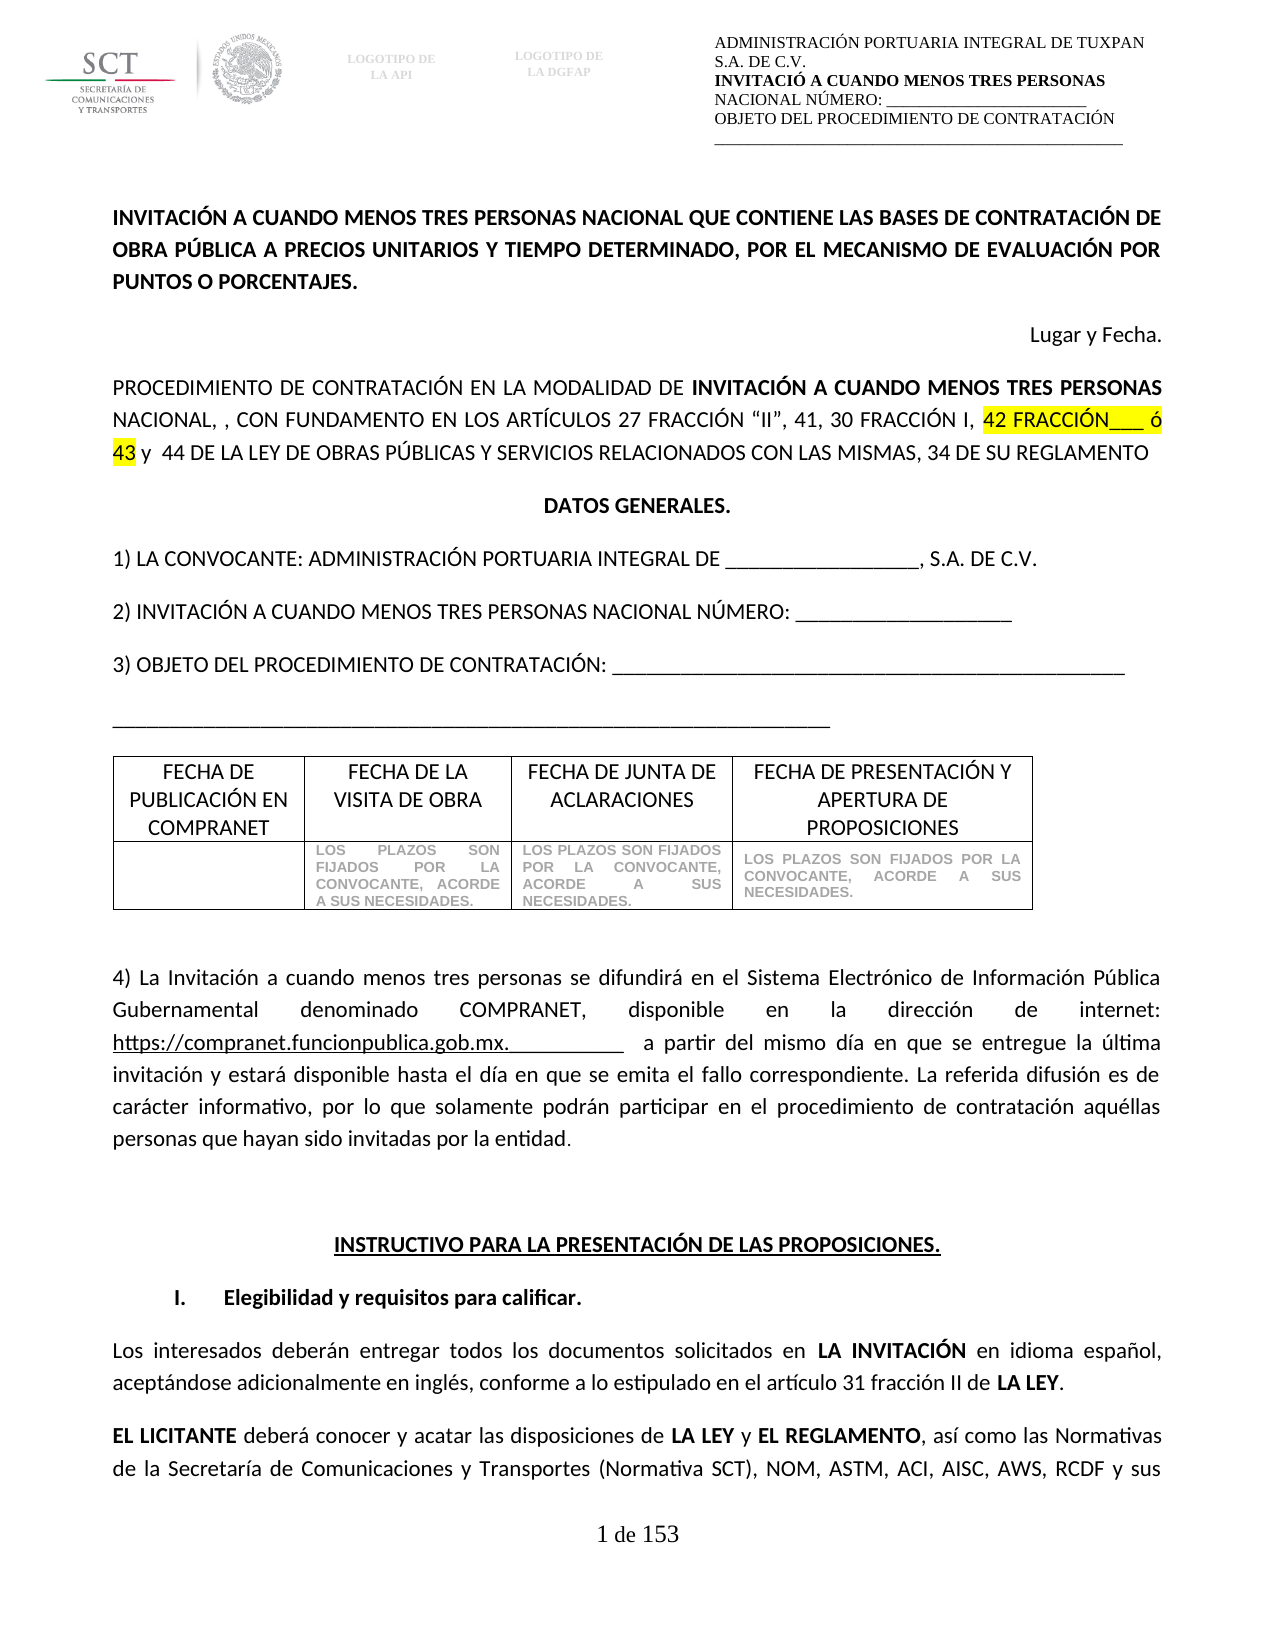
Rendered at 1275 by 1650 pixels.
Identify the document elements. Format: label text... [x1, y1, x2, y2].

text INVITACIÓN A CUANDO MENOS TRES PERSONAS NACIONAL QUE CONTIENE LAS BASES DE CONTRATACIÓN DE OBRA PÚBLICA A PRECIOS UNITARIOS Y TIEMPO DETERMINADO, POR EL MECANISMO DE EVALUACIÓN POR PUNTOS O PORCENTAJES. [112, 203, 1162, 295]
text INSTRUCTIVO PARA LA PRESENTACIÓN DE LAS PROPOSICIONES. [112, 1230, 1162, 1258]
text 2) INVITACIÓN A CUANDO MENOS TRES PERSONAS NACIONAL NÚMERO: ___________________ [112, 597, 1162, 625]
table_cell LOS PLAZOS SON FIJADOS POR LA CONVOCANTE, ACORDE A SUS NECESIDADES. [733, 842, 1032, 909]
text 3) OBJETO DEL PROCEDIMIENTO DE CONTRATACIÓN: _____________________________________________ [112, 650, 1162, 678]
text _______________________________________________________________ [112, 703, 1162, 731]
table_header FECHA DE LA VISITA DE OBRA [305, 757, 511, 841]
text Lugar y Fecha. [112, 320, 1162, 348]
text 1) LA CONVOCANTE: ADMINISTRACIÓN PORTUARIA INTEGRAL DE _________________, S.A. DE C.V. [112, 544, 1162, 572]
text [112, 1421, 1162, 1482]
list Elegibilidad y requisitos para calificar. [186, 1283, 1162, 1311]
text 4) La Invitación a cuando menos tres personas se difundirá en el Sistema Electrónico de Información Pública Gubernamental denominado COMPRANET, disponible en la dirección de internet: https://compranet.funcionpublica.gob.mx.__________ a partir del mismo día en que se entregue la última invitación y estará disponible hasta el día en que se emita el fallo correspondiente. La referida difusión es de carácter informativo, por lo que solamente podrán participar en el procedimiento de contratación aquéllas personas que hayan sido invitadas por la entidad. [112, 963, 1162, 1152]
table_cell LOS PLAZOS SON FIJADOS POR LA CONVOCANTE, ACORDE A SUS NECESIDADES. [512, 842, 732, 909]
table_cell LOS PLAZOS SON FIJADOS POR LA CONVOCANTE, ACORDE A SUS NECESIDADES. [305, 842, 511, 909]
table_header FECHA DE JUNTA DE ACLARACIONES [512, 757, 732, 841]
table_cell [114, 842, 304, 909]
table_header FECHA DE PUBLICACIÓN EN COMPRANET [114, 757, 304, 841]
text Los interesados deberán entregar todos los documentos solicitados en LA INVITACIÓN en idioma español, aceptándose adicionalmente en inglés, conforme a lo estipulado en el artículo 31 fracción II de LA LEY. [112, 1336, 1162, 1396]
picture [32, 21, 289, 117]
table_header FECHA DE PRESENTACIÓN Y APERTURA DE PROPOSICIONES [733, 757, 1032, 841]
text PROCEDIMIENTO DE CONTRATACIÓN EN LA MODALIDAD DE INVITACIÓN A CUANDO MENOS TRES PERSONAS NACIONAL, , CON FUNDAMENTO EN LOS ARTÍCULOS 27 FRACCIÓN “II”, 41, 30 FRACCIÓN I, 42 FRACCIÓN___ ó 43 y 44 DE LA LEY DE OBRAS PÚBLICAS Y SERVICIOS RELACIONADOS CON LAS MISMAS, 34 DE SU REGLAMENTO [112, 373, 1162, 466]
text DATOS GENERALES. [112, 491, 1162, 519]
